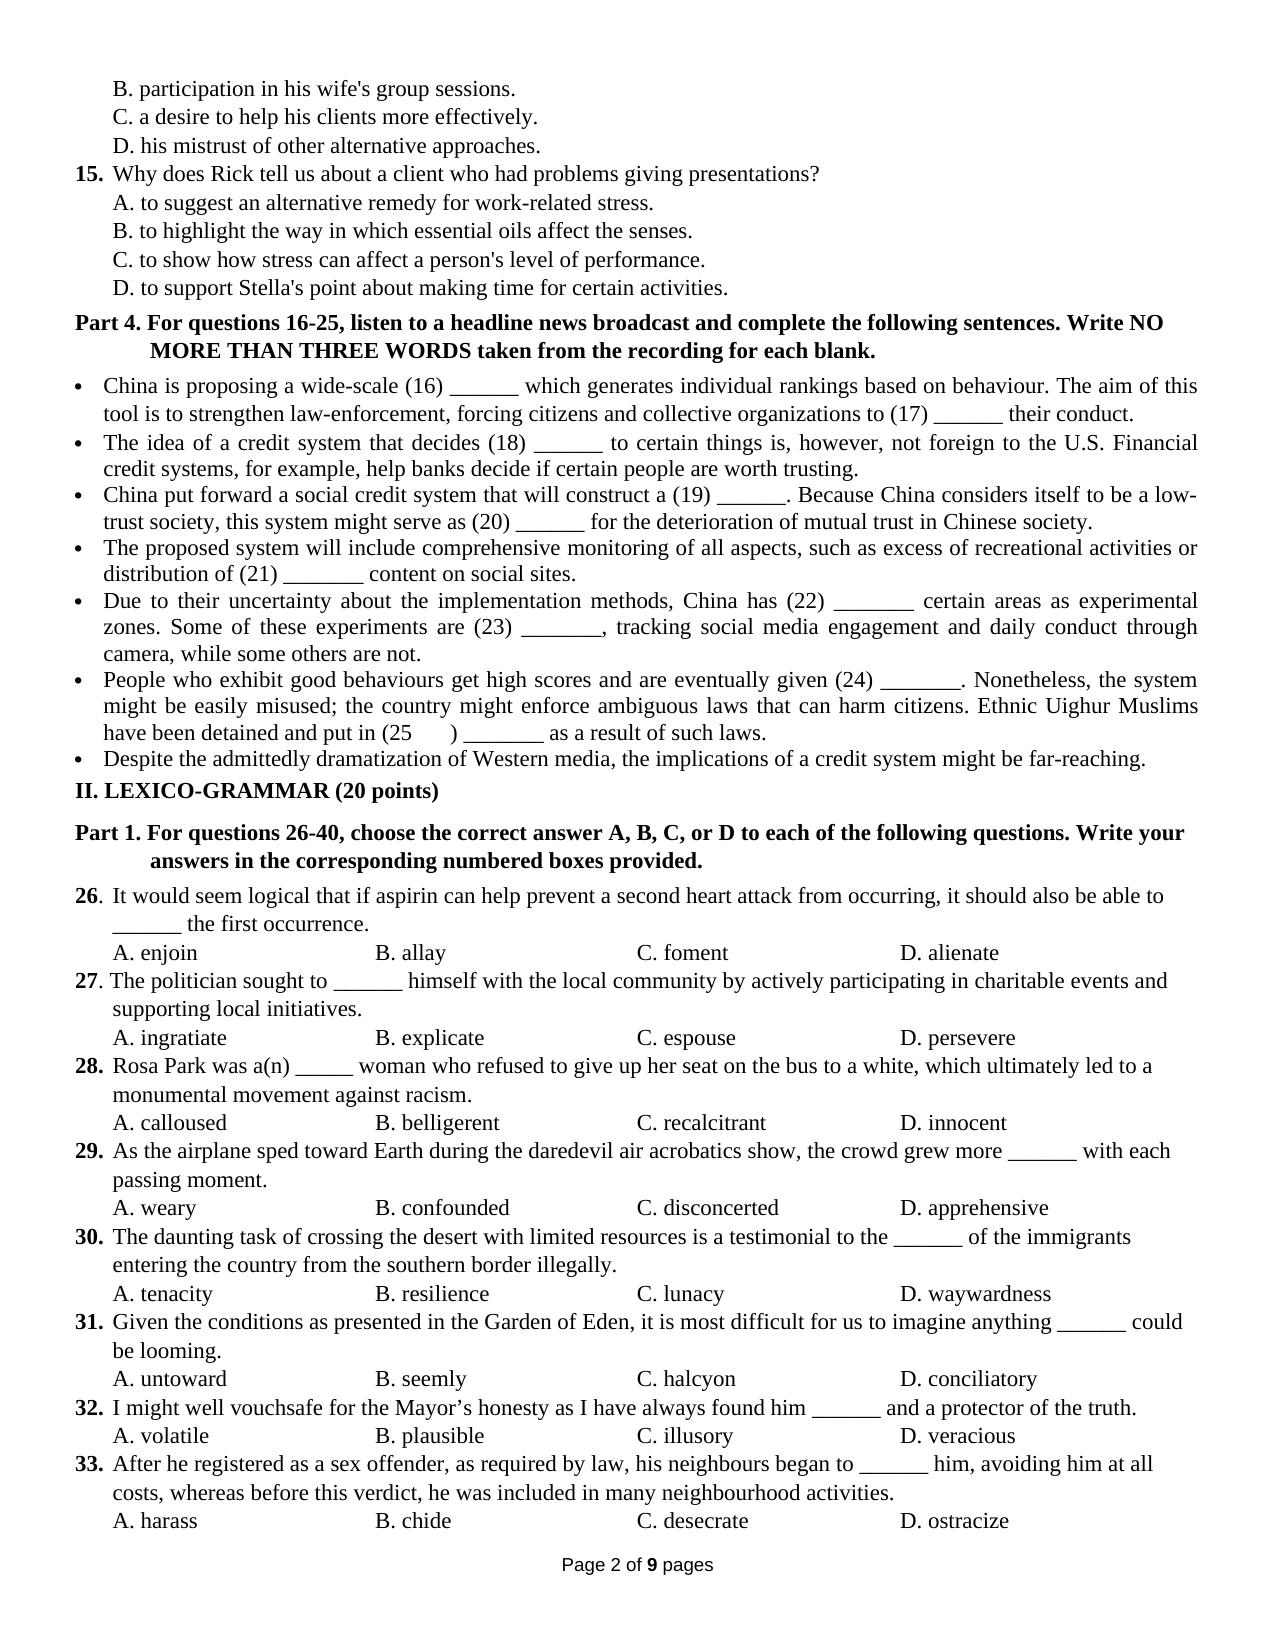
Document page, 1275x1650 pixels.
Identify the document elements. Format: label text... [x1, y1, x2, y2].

text 33. After he registered as a sex offender, as required by law, his neighbours began to ______ him, avoiding him at all costs, whereas before this verdict, he was included in many neighbourhood activities. [75, 1450, 1200, 1505]
list Why does Rick tell us about a client who had problems giving presentations? [75, 160, 1200, 187]
list People who exhibit good behaviours get high scores and are eventually given (24) _______. Nonetheless, the system might be easily misused; the country might enforce ambiguous laws that can harm citizens. Ethnic Uighur Muslims have been detained and put in (25 ) _______ as a result of such laws. [75, 666, 1200, 745]
text B. participation in his wife's group sessions. [75, 75, 1200, 101]
list The proposed system will include comprehensive monitoring of all aspects, such as excess of recreational activities or distribution of (21) _______ content on social sites. [75, 534, 1200, 587]
text A. untoward B. seemly C. halcyon D. conciliatory [75, 1365, 1200, 1391]
text A. harass B. chide C. desecrate D. ostracize [75, 1507, 1200, 1534]
text A. to suggest an alternative remedy for work-related stress. [75, 189, 1200, 215]
text D. his mistrust of other alternative approaches. [75, 132, 1200, 158]
text A. weary B. confounded C. disconcerted D. apprehensive [75, 1194, 1200, 1221]
text 27. The politician sought to ______ himself with the local community by actively participating in charitable events and supporting local initiatives. [75, 967, 1200, 1022]
text B. to highlight the way in which essential oils affect the senses. [75, 217, 1200, 243]
text A. enjoin B. allay C. foment D. alienate [75, 938, 1200, 965]
subtitle Part 1. For questions 26-40, choose the correct answer A, B, C, or D to each of the following questions. Write your answers in the corresponding numbered boxes provided. [75, 818, 1200, 873]
text 32. I might well vouchsafe for the Mayor’s honesty as I have always found him ______ and a protector of the truth. [75, 1393, 1200, 1420]
text 28. Rosa Park was a(n) _____ woman who refused to give up her seat on the bus to a white, which ultimately led to a monumental movement against racism. [75, 1052, 1200, 1107]
list China is proposing a wide-scale (16) ______ which generates individual rankings based on behaviour. The aim of this tool is to strengthen law-enforcement, forcing citizens and collective organizations to (17) ______ their conduct. [75, 372, 1200, 427]
list China put forward a social credit system that will construct a (19) ______. Because China considers itself to be a low-trust society, this system might serve as (20) ______ for the deterioration of mutual trust in Chinese society. [75, 481, 1200, 534]
text C. to show how stress can affect a person's level of performance. [75, 246, 1200, 272]
list The idea of a credit system that decides (18) ______ to certain things is, however, not foreign to the U.S. Financial credit systems, for example, help banks decide if certain people are worth trusting. [75, 429, 1200, 481]
text 29. As the airplane sped toward Earth during the daredevil air acrobatics show, the crowd grew more ______ with each passing moment. [75, 1138, 1200, 1192]
text A. volatile B. plausible C. illusory D. veracious [75, 1422, 1200, 1448]
text A. calloused B. belligerent C. recalcitrant D. innocent [75, 1109, 1200, 1136]
text 26. It would seem logical that if aspirin can help prevent a second heart attack from occurring, it should also be able to ______ the first occurrence. [75, 882, 1200, 936]
text 31. Given the conditions as presented in the Garden of Eden, it is most difficult for us to imagine anything ______ could be looming. [75, 1308, 1200, 1363]
list Due to their uncertainty about the implementation methods, China has (22) _______ certain areas as experimental zones. Some of these experiments are (23) _______, tracking social media engagement and daily conduct through camera, while some others are not. [75, 587, 1200, 666]
subtitle Part 4. For questions 16-25, listen to a headline news broadcast and complete the following sentences. Write NO MORE THAN THREE WORDS taken from the recording for each blank. [75, 309, 1200, 363]
text D. to support Stella's point about making time for certain activities. [75, 274, 1200, 300]
text A. ingratiate B. explicate C. espouse D. persevere [75, 1024, 1200, 1050]
text A. tenacity B. resilience C. lunacy D. waywardness [75, 1280, 1200, 1306]
subtitle II. LEXICO-GRAMMAR (20 points) [75, 778, 1200, 804]
list Despite the admittedly dramatization of Western media, the implications of a credit system might be far-reaching. [75, 745, 1200, 771]
text 30. The daunting task of crossing the desert with limited resources is a testimonial to the ______ of the immigrants entering the country from the southern border illegally. [75, 1223, 1200, 1278]
text C. a desire to help his clients more effectively. [75, 103, 1200, 130]
